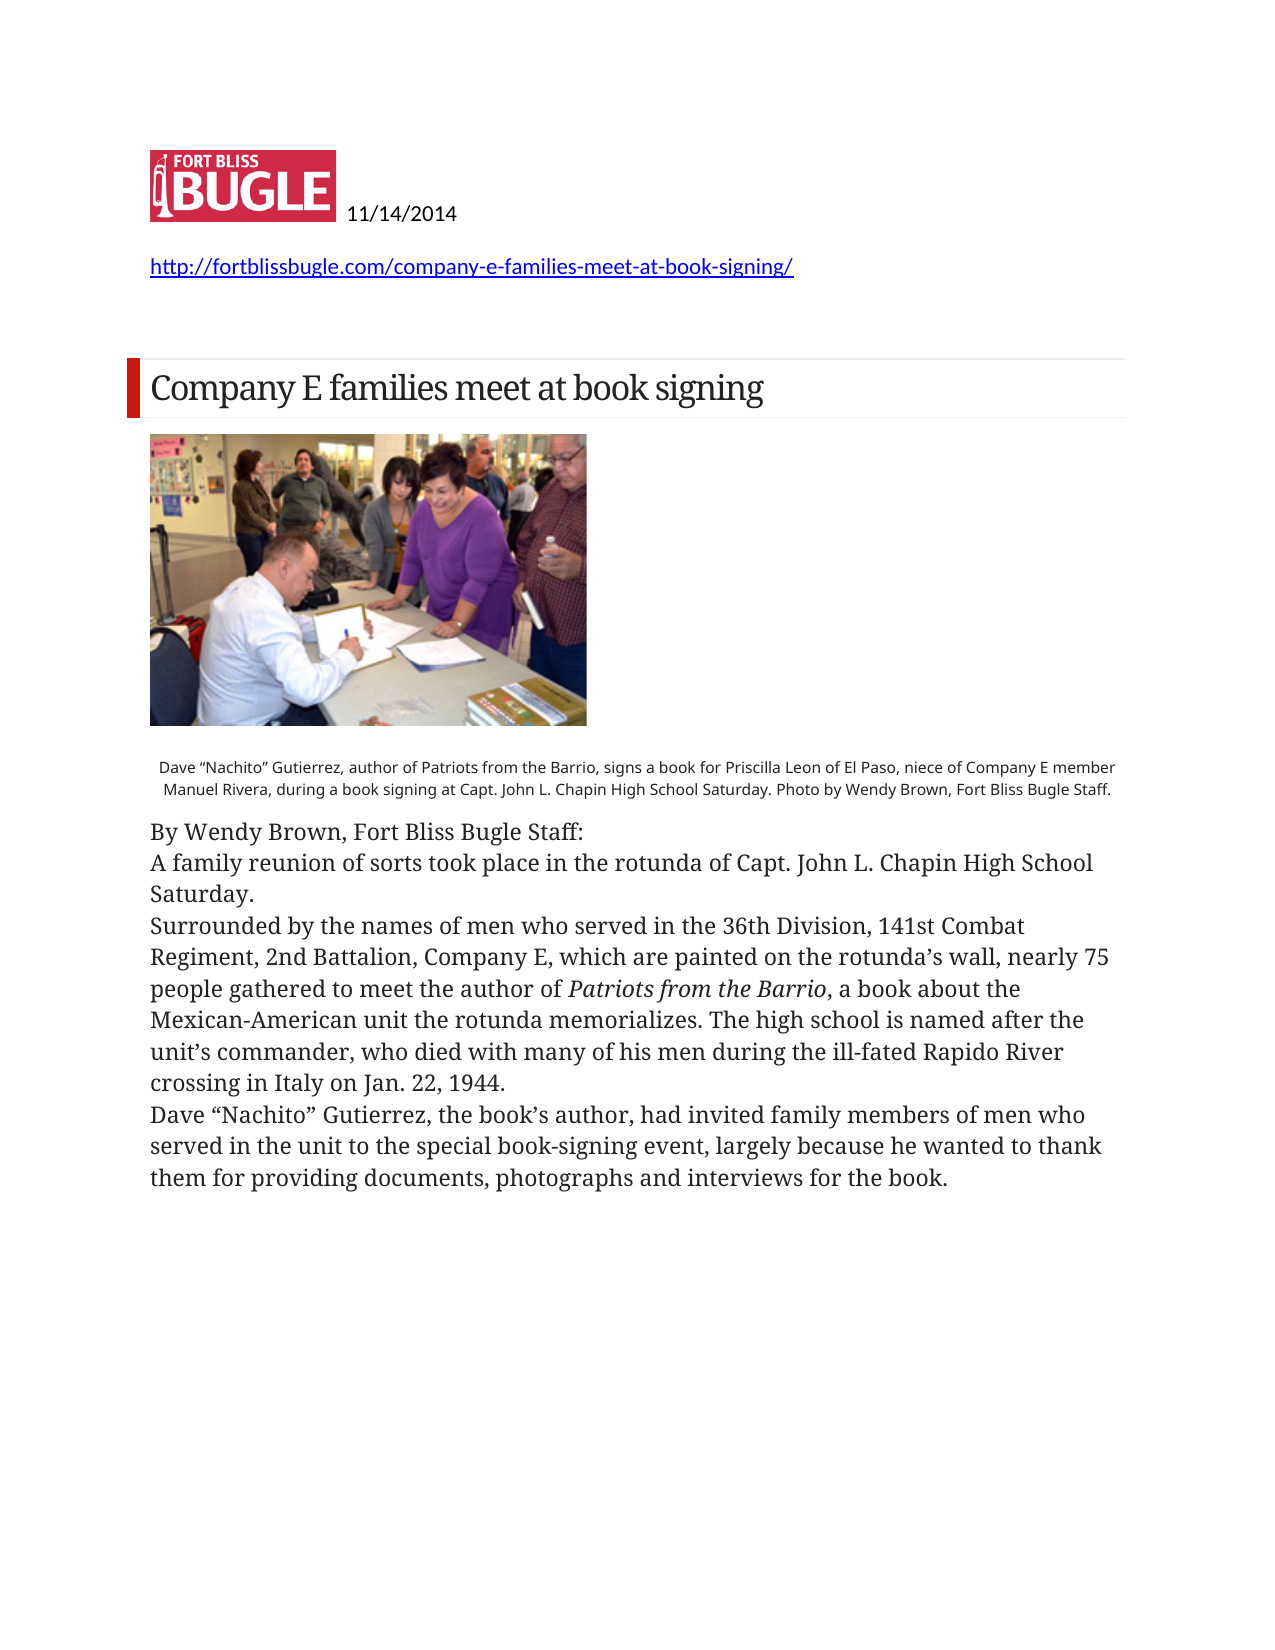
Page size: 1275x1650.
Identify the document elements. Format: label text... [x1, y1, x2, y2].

text By Wendy Brown, Fort Bliss Bugle Staff: [150, 815, 1125, 847]
picture [150, 150, 337, 222]
text Company E families meet at book signing [140, 360, 1125, 417]
text Dave “Nachito” Gutierrez, author of Patriots from the Barrio, signs a book for Priscilla Leon of El Paso, niece of Company E member Manuel Rivera, during a book signing at Capt. John L. Chapin High School Saturday. Photo by Wendy Brown, Fort Bliss Bugle Staff. [150, 757, 1125, 800]
text Dave “Nachito” Gutierrez, the book’s author, had invited family members of men who served in the unit to the special book-signing event, largely because he wanted to thank them for providing documents, photographs and interviews for the book. [150, 1098, 1125, 1193]
text 11/14/2014 [150, 150, 1125, 227]
text http://fortblissbugle.com/company-e-families-meet-at-book-signing/ [150, 252, 1125, 280]
picture [150, 434, 587, 726]
text A family reunion of sorts took place in the rotunda of Capt. John L. Chapin High School Saturday. [150, 847, 1125, 910]
text Surrounded by the names of men who served in the 36th Division, 141st Combat Regiment, 2nd Battalion, Company E, which are painted on the rotunda’s wall, nearly 75 people gathered to meet the author of Patriots from the Barrio, a book about the Mexican-American unit the rotunda memorializes. The high school is named after the unit’s commander, who died with many of his men during the ill-fated Rapido River crossing in Italy on Jan. 22, 1944. [150, 910, 1125, 1098]
